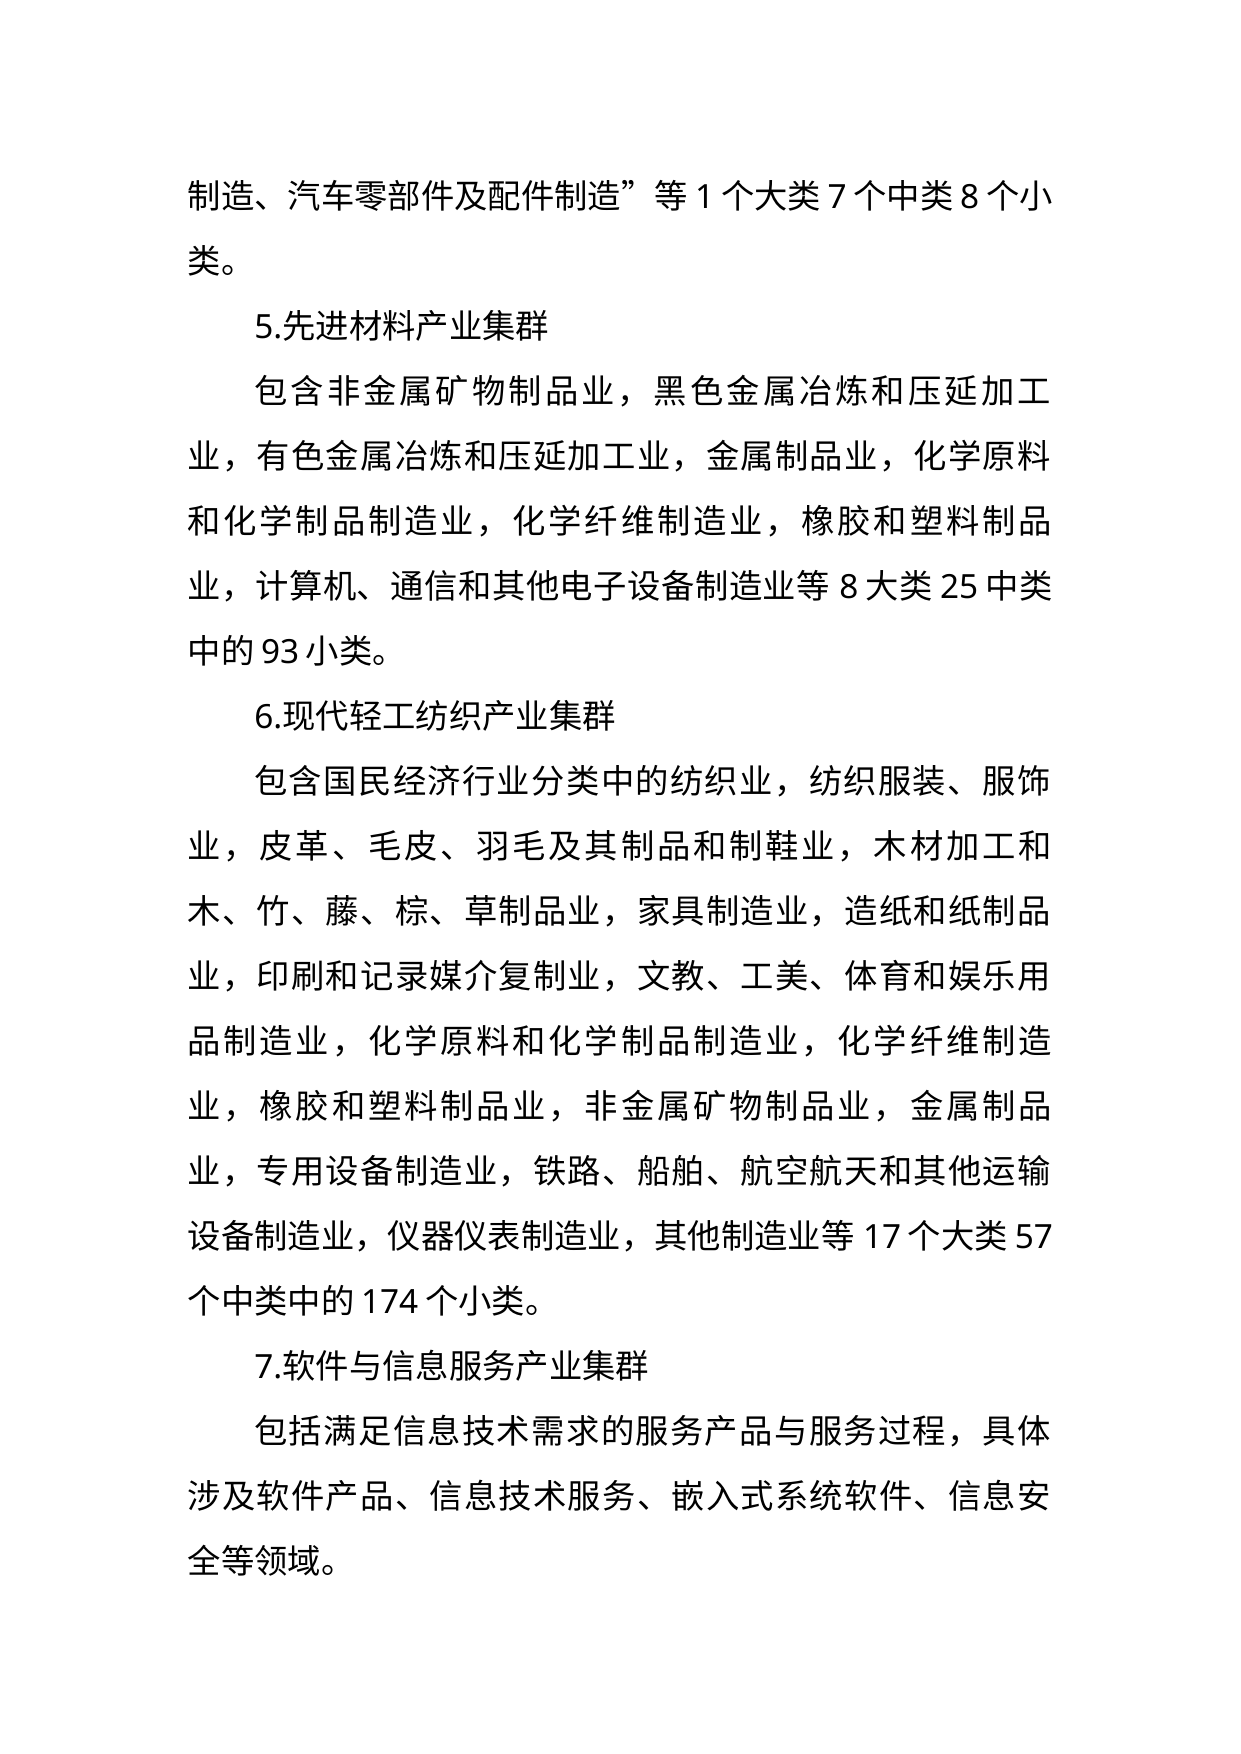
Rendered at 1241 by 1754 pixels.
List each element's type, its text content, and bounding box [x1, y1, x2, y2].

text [187, 162, 1053, 292]
text 包含国民经济行业分类中的纺织业，纺织服装、服饰业，皮革、毛皮、羽毛及其制品和制鞋业，木材加工和木、竹、藤、棕、草制品业，家具制造业，造纸和纸制品业，印刷和记录媒介复制业，文教、工美、体育和娱乐用品制造业，化学原料和化学制品制造业，化学纤维制造业，橡胶和塑料制品业，非金属矿物制品业，金属制品业，专用设备制造业，铁路、船舶、航空航天和其他运输设备制造业，仪器仪表制造业，其他制造业等17个大类57个中类中的174个小类。 [187, 747, 1053, 1332]
text 包含非金属矿物制品业，黑色金属冶炼和压延加工业，有色金属冶炼和压延加工业，金属制品业，化学原料和化学制品制造业，化学纤维制造业，橡胶和塑料制品业，计算机、通信和其他电子设备制造业等8大类25中类中的93小类。 [187, 357, 1053, 682]
text 6.现代轻工纺织产业集群 [187, 682, 1053, 747]
text 5.先进材料产业集群 [187, 292, 1053, 357]
text 7.软件与信息服务产业集群 [187, 1332, 1053, 1397]
text 包括满足信息技术需求的服务产品与服务过程，具体涉及软件产品、信息技术服务、嵌入式系统软件、信息安全等领域。 [187, 1397, 1053, 1592]
